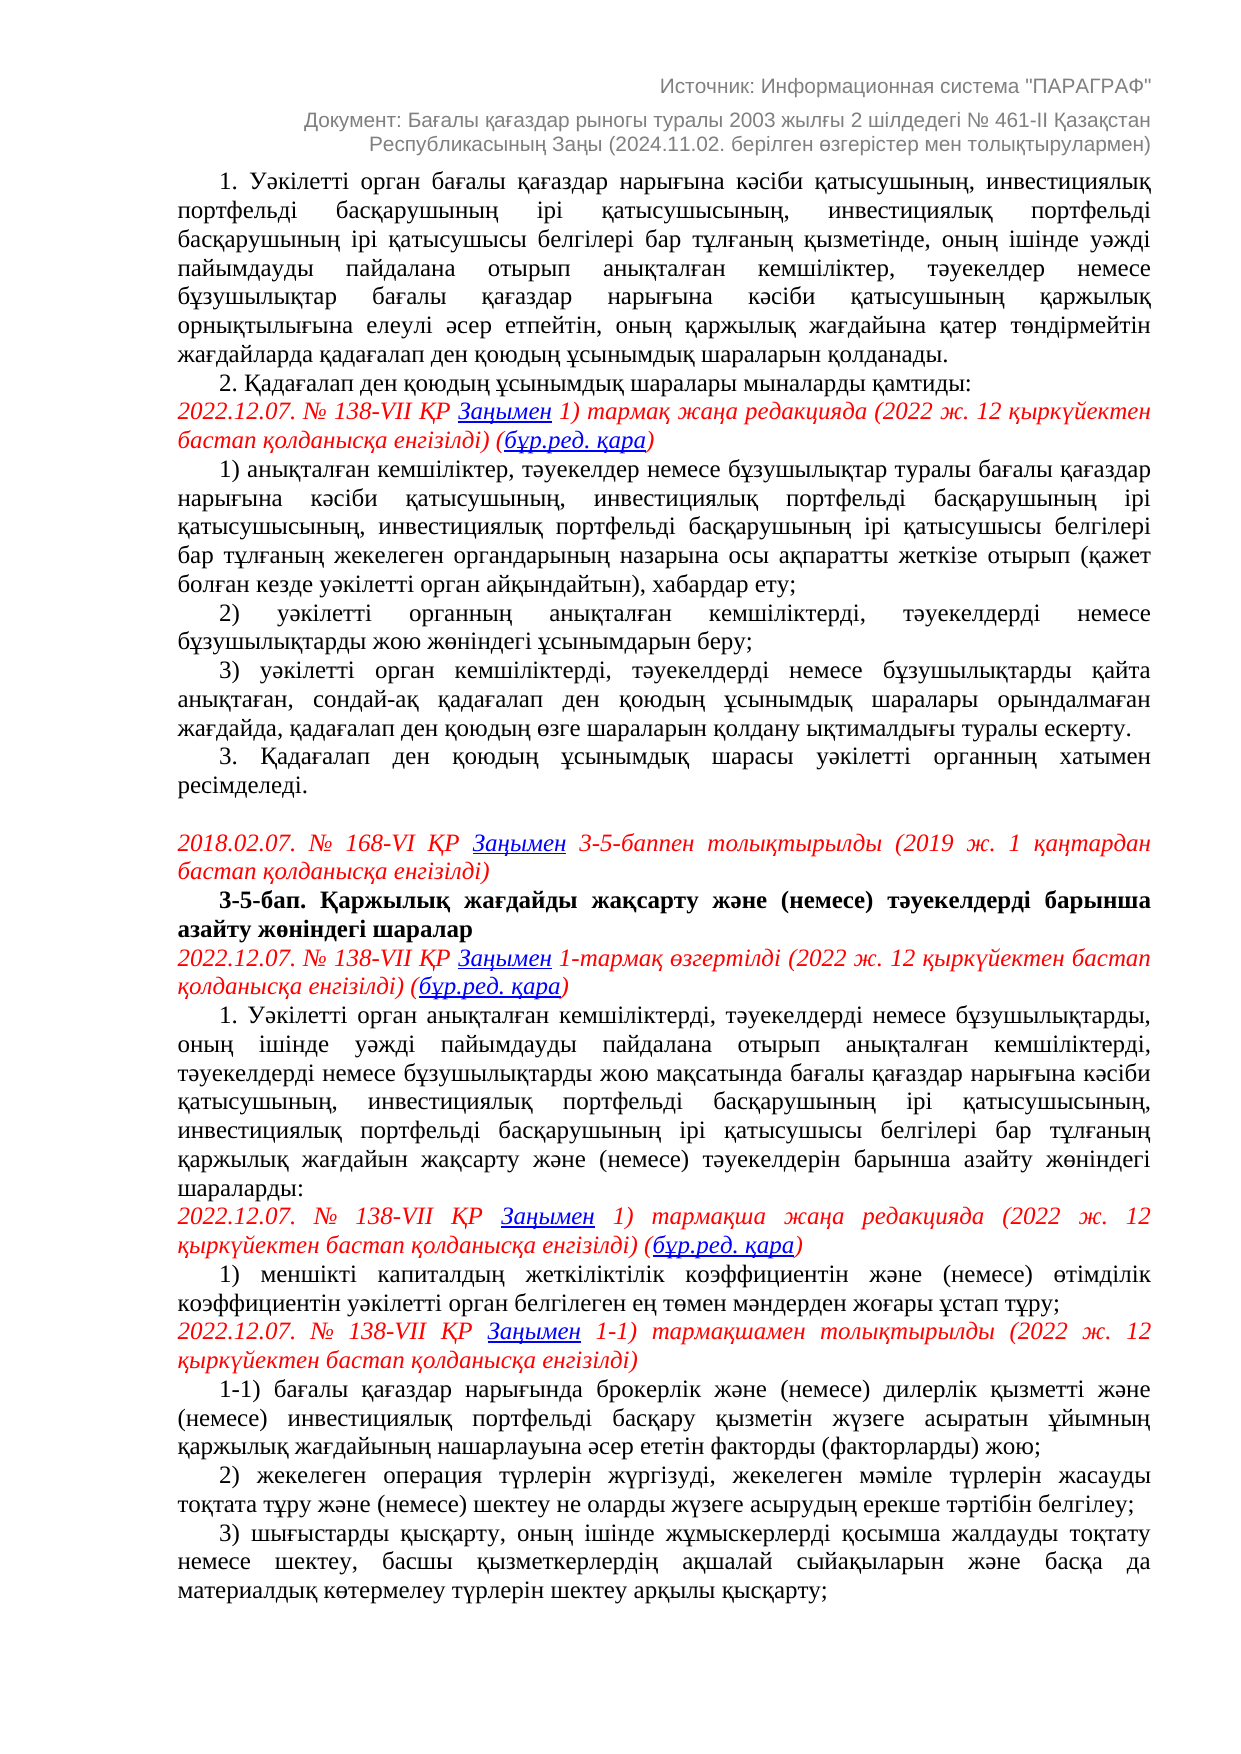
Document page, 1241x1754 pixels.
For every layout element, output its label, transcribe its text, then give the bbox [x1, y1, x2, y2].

text 1. Уәкілетті орган анықталған кемшіліктерді, тәуекелдерді немесе бұзушылықтарды, оның ішінде уәжді пайымдауды пайдалана отырып анықталған кемшіліктерді, тәуекелдерді немесе бұзушылықтарды жою мақсатында бағалы қағаздар нарығына кәсіби қатысушының, инвестициялық портфельді басқарушының ірі қатысушысының, инвестициялық портфельді басқарушының ірі қатысушысы белгілері бар тұлғаның қаржылық жағдайын жақсарту және (немесе) тәуекелдерін барынша азайту жөніндегі шараларды: [177, 1000, 1152, 1201]
text 2. Қадағалап ден қоюдың ұсынымдық шаралары мыналарды қамтиды: [177, 368, 1152, 396]
text 2) жекелеген операция түрлерін жүргізуді, жекелеген мәміле түрлерін жасауды тоқтата тұру және (немесе) шектеу не оларды жүзеге асырудың ерекше тәртібін белгілеу; [177, 1460, 1152, 1518]
text 3. Қадағалап ден қоюдың ұсынымдық шарасы уәкілетті органның хатымен ресімделеді. [177, 741, 1152, 799]
text 1-1) бағалы қағаздар нарығында брокерлік және (немесе) дилерлік қызметті және (немесе) инвестициялық портфельді басқару қызметін жүзеге асыратын ұйымның қаржылық жағдайының нашарлауына әсер ететін факторды (факторларды) жою; [177, 1374, 1152, 1460]
text 1. Уәкілетті орган бағалы қағаздар нарығына кәсіби қатысушының, инвестициялық портфельді басқарушының ірі қатысушысының, инвестициялық портфельді басқарушының ірі қатысушысы белгілері бар тұлғаның қызметінде, оның ішінде уәжді пайымдауды пайдалана отырып анықталған кемшіліктер, тәуекелдер немесе бұзушылықтар бағалы қағаздар нарығына кәсіби қатысушының қаржылық орнықтылығына елеулі әсер етпейтін, оның қаржылық жағдайына қатер төндірмейтін жағдайларда қадағалап ден қоюдың ұсынымдық шараларын қолданады. [177, 166, 1152, 368]
text 1) анықталған кемшіліктер, тәуекелдер немесе бұзушылықтар туралы бағалы қағаздар нарығына кәсіби қатысушының, инвестициялық портфельді басқарушының ірі қатысушысының, инвестициялық портфельді басқарушының ірі қатысушысы белгілері бар тұлғаның жекелеген органдарының назарына осы ақпаратты жеткізе отырып (қажет болған кезде уәкілетті орган айқындайтын), хабардар ету; [177, 454, 1152, 598]
text 2022.12.07. № 138-VІІ ҚР Заңымен 1-1) тармақшамен толықтырылды (2022 ж. 12 қыркүйектен бастап қолданысқа енгізілді) [177, 1316, 1152, 1374]
text 3) шығыстарды қысқарту, оның ішінде жұмыскерлерді қосымша жалдауды тоқтату немесе шектеу, басшы қызметкерлердің ақшалай сыйақыларын және басқа да материалдық көтермелеу түрлерін шектеу арқылы қысқарту; [177, 1518, 1152, 1604]
text 3-5-бап. Қаржылық жағдайды жақсарту және (немесе) тәуекелдерді барынша азайту жөніндегі шаралар [177, 885, 1152, 943]
text 2022.12.07. № 138-VІІ ҚР Заңымен 1) тармақша жаңа редакцияда (2022 ж. 12 қыркүйектен бастап қолданысқа енгізілді) (бұр.ред. қара) [177, 1201, 1152, 1259]
text 2018.02.07. № 168-VI ҚР Заңымен 3-5-баппен толықтырылды (2019 ж. 1 қаңтардан бастап қолданысқа енгізілді) [177, 828, 1152, 885]
text 2022.12.07. № 138-VІІ ҚР Заңымен 1) тармақ жаңа редакцияда (2022 ж. 12 қыркүйектен бастап қолданысқа енгізілді) (бұр.ред. қара) [177, 396, 1152, 454]
text 1) меншікті капиталдың жеткіліктілік коэффициентін және (немесе) өтімділік коэффициентін уәкілетті орган белгілеген ең төмен мәндерден жоғары ұстап тұру; [177, 1259, 1152, 1316]
text 2022.12.07. № 138-VІІ ҚР Заңымен 1-тармақ өзгертілді (2022 ж. 12 қыркүйектен бастап қолданысқа енгізілді) (бұр.ред. қара) [177, 943, 1152, 1000]
text 3) уәкілетті орган кемшіліктерді, тәуекелдерді немесе бұзушылықтарды қайта анықтаған, сондай-ақ қадағалап ден қоюдың ұсынымдық шаралары орындалмаған жағдайда, қадағалап ден қоюдың өзге шараларын қолдану ықтималдығы туралы ескерту. [177, 655, 1152, 741]
text 2) уәкілетті органның анықталған кемшіліктерді, тәуекелдерді немесе бұзушылықтарды жою жөніндегі ұсынымдарын беру; [177, 598, 1152, 655]
